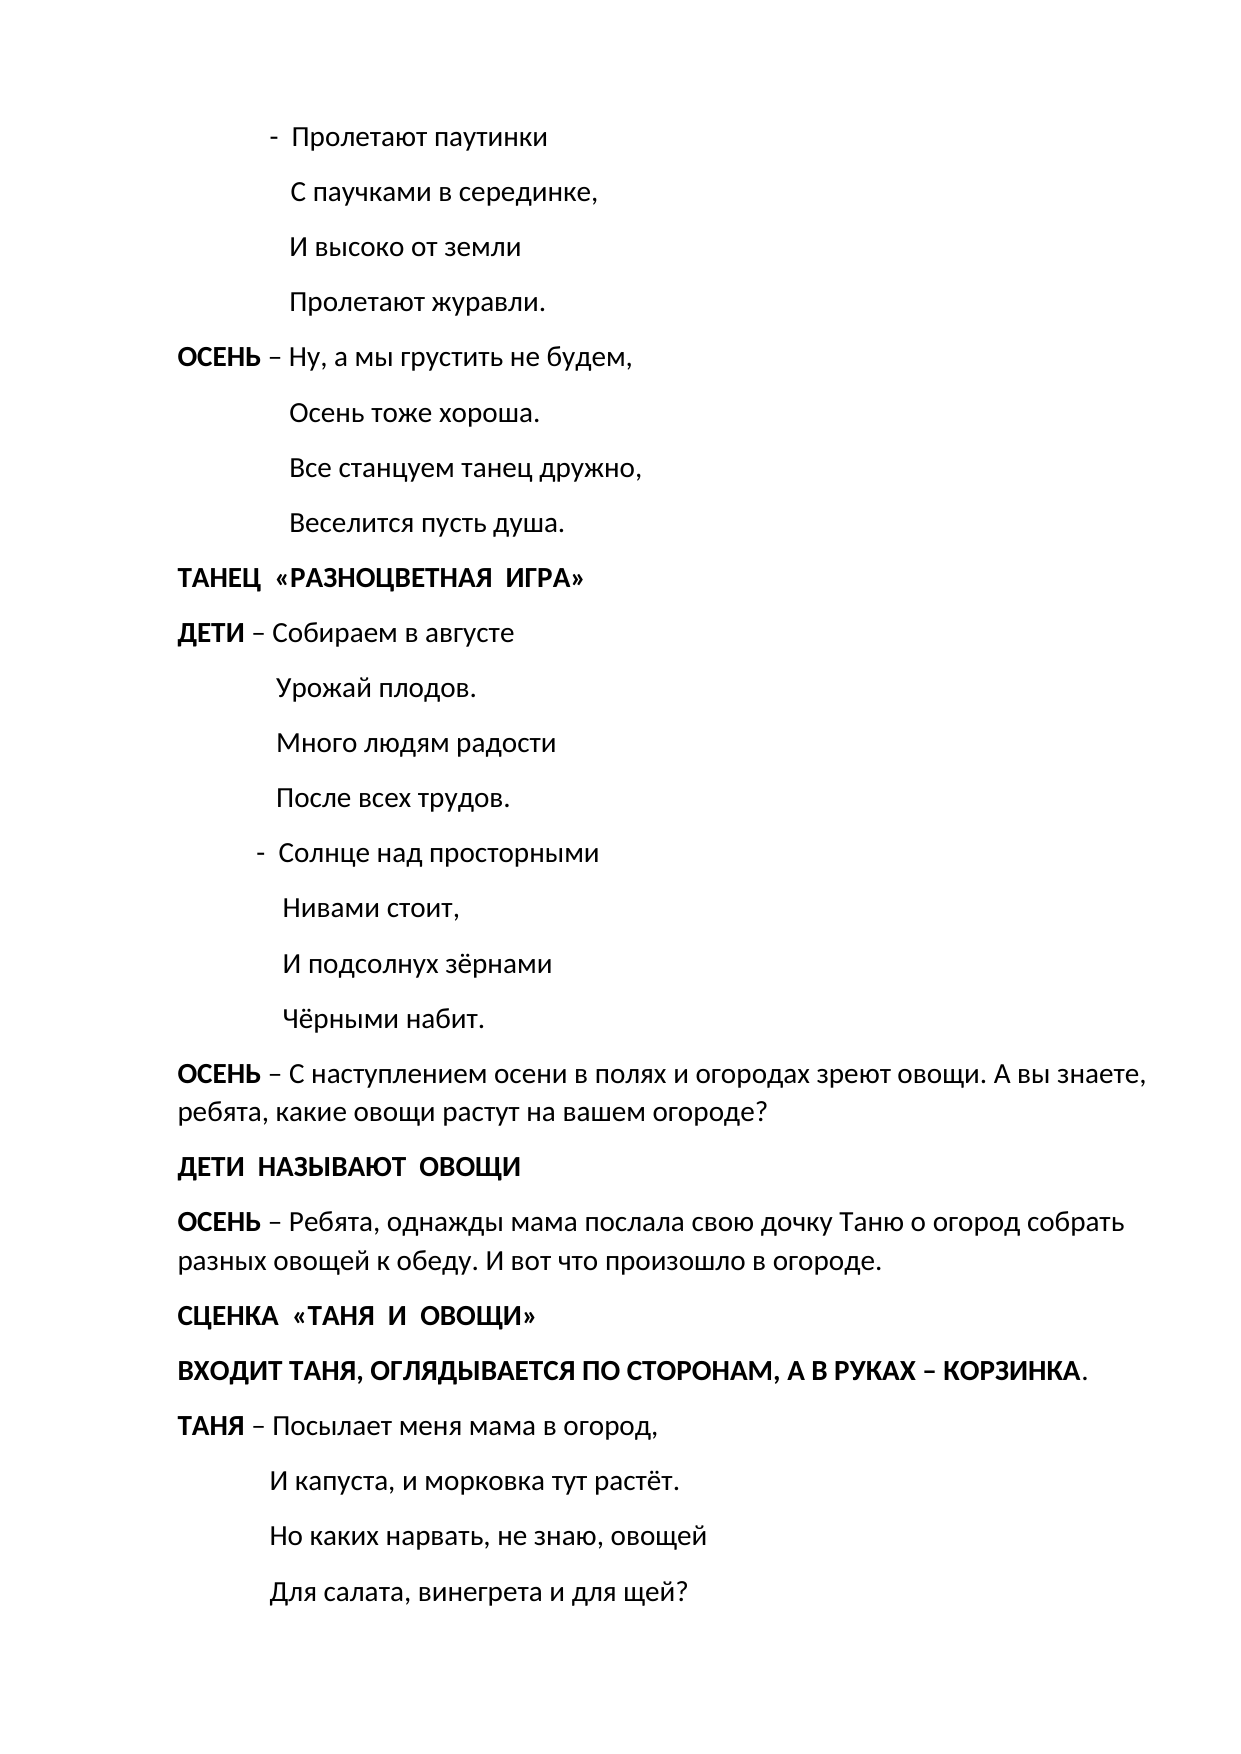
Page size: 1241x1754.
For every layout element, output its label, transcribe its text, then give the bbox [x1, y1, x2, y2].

text ОСЕНЬ – С наступлением осени в полях и огородах зреют овощи. А вы знаете, ребята, какие овощи растут на вашем огороде? [177, 1055, 1152, 1129]
text После всех трудов. [177, 779, 1152, 815]
text ВХОДИТ ТАНЯ, ОГЛЯДЫВАЕТСЯ ПО СТОРОНАМ, А В РУКАХ – КОРЗИНКА. [177, 1352, 1152, 1388]
text Нивами стоит, [177, 889, 1152, 925]
text И подсолнух зёрнами [177, 945, 1152, 980]
text СЦЕНКА «ТАНЯ И ОВОЩИ» [177, 1297, 1152, 1333]
text И высоко от земли [177, 228, 1152, 264]
text ТАНЯ – Посылает меня мама в огород, [177, 1407, 1152, 1443]
text - Солнце над просторными [177, 834, 1152, 870]
text - Пролетают паутинки [177, 118, 1152, 154]
text Веселится пусть душа. [177, 504, 1152, 539]
text ОСЕНЬ – Ребята, однажды мама послала свою дочку Таню о огород собрать разных овощей к обеду. И вот что произошло в огороде. [177, 1203, 1152, 1278]
text ОСЕНЬ – Ну, а мы грустить не будем, [177, 338, 1152, 374]
text ТАНЕЦ «РАЗНОЦВЕТНАЯ ИГРА» [177, 559, 1152, 594]
text С паучками в серединке, [251, 173, 1152, 209]
text Пролетают журавли. [177, 283, 1152, 319]
text ДЕТИ НАЗЫВАЮТ ОВОЩИ [177, 1148, 1152, 1184]
text ДЕТИ – Собираем в августе [177, 614, 1152, 650]
text И капуста, и морковка тут растёт. [177, 1462, 1152, 1498]
text Много людям радости [177, 724, 1152, 760]
text Для салата, винегрета и для щей? [177, 1573, 1152, 1608]
text Урожай плодов. [177, 669, 1152, 705]
text Осень тоже хороша. [177, 394, 1152, 429]
text Чёрными набит. [177, 1000, 1152, 1035]
text Но каких нарвать, не знаю, овощей [177, 1517, 1152, 1553]
text Все станцуем танец дружно, [177, 449, 1152, 484]
